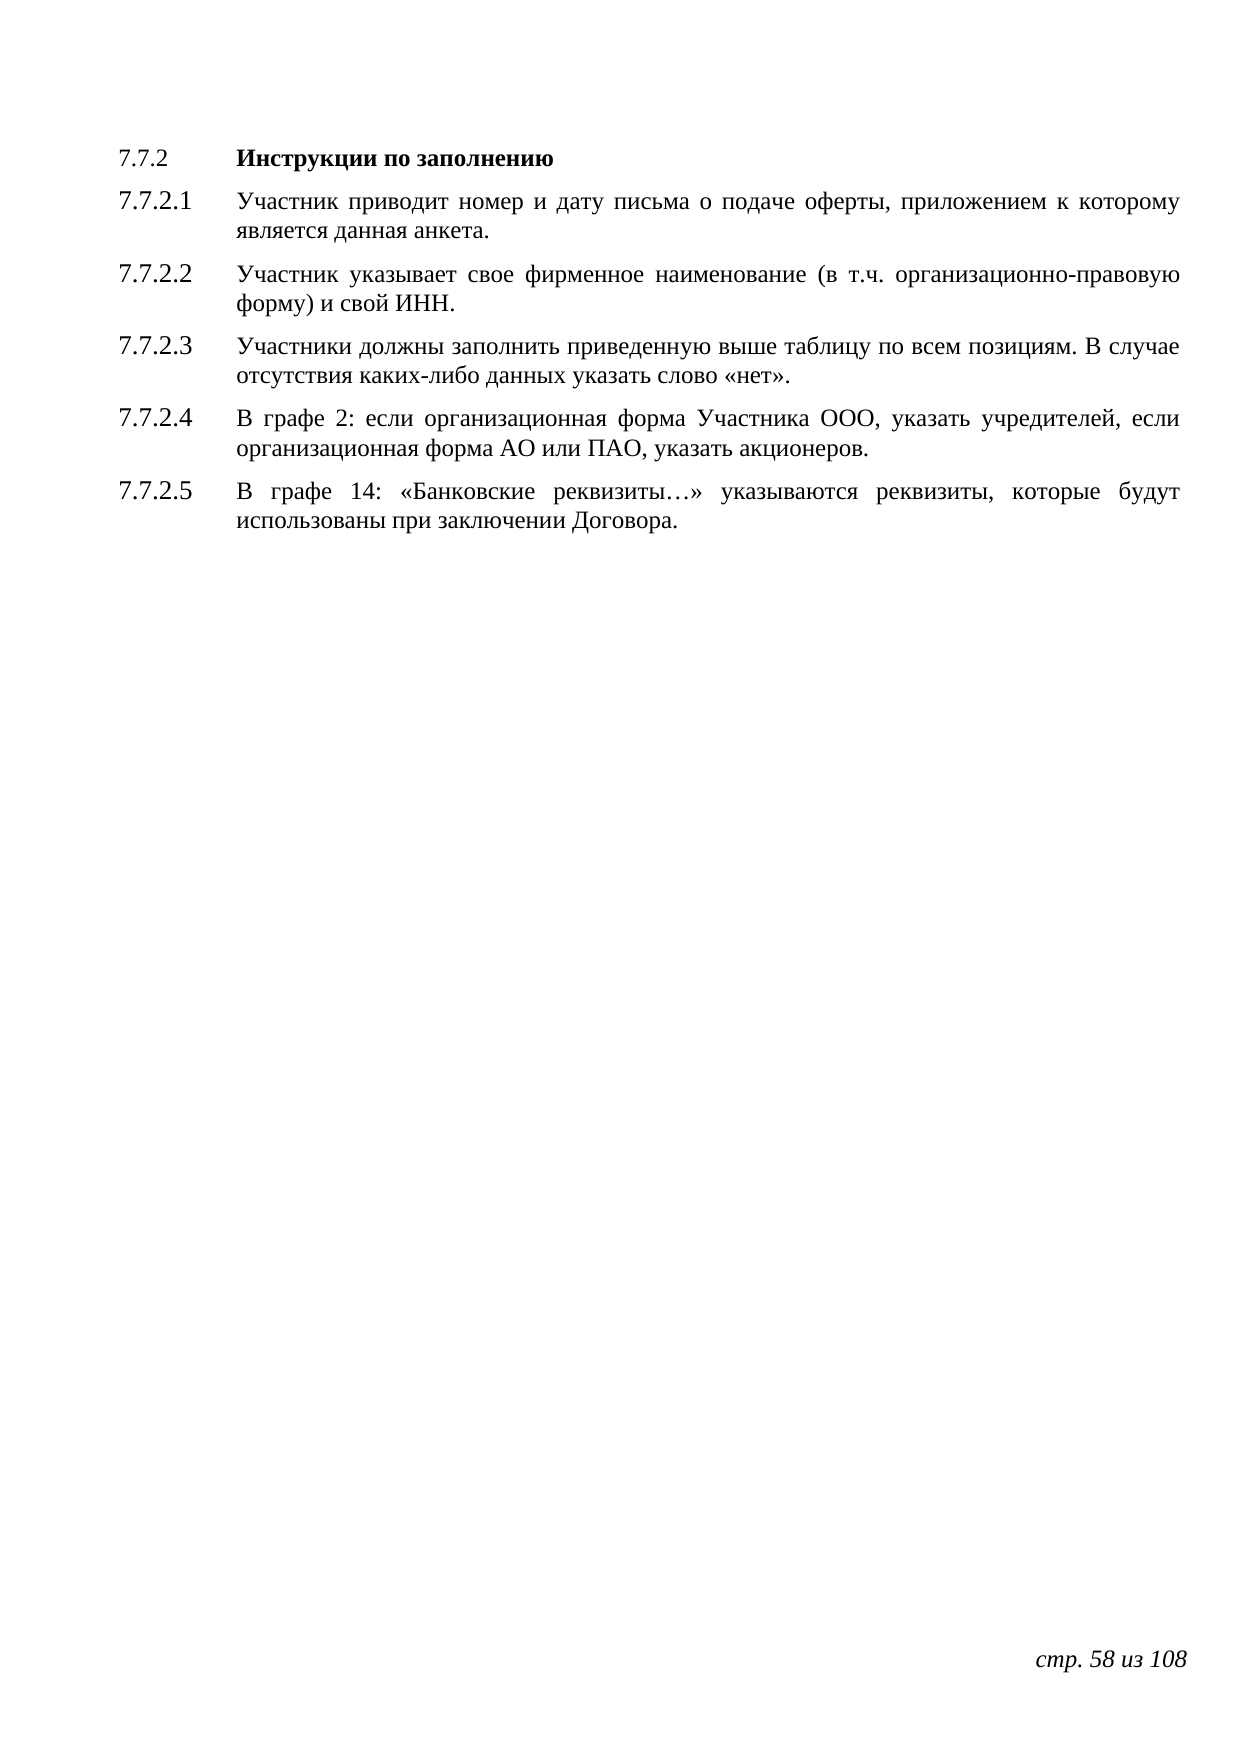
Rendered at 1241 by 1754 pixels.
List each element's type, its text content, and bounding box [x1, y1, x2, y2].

text Участники должны заполнить приведенную выше таблицу по всем позициям. В случае отсутствия каких-либо данных указать слово «нет». [118, 329, 1181, 389]
text Инструкции по заполнению [118, 143, 1181, 172]
text Участник приводит номер и дату письма о подаче оферты, приложением к которому является данная анкета. [118, 184, 1181, 244]
text В графе 2: если организационная форма Участника ООО, указать учредителей, если организационная форма АО или ПАО, указать акционеров. [118, 402, 1181, 461]
text В графе 14: «Банковские реквизиты…» указываются реквизиты, которые будут использованы при заключении Договора. [118, 474, 1181, 534]
text Участник указывает свое фирменное наименование (в т.ч. организационно-правовую форму) и свой ИНН. [118, 257, 1181, 317]
